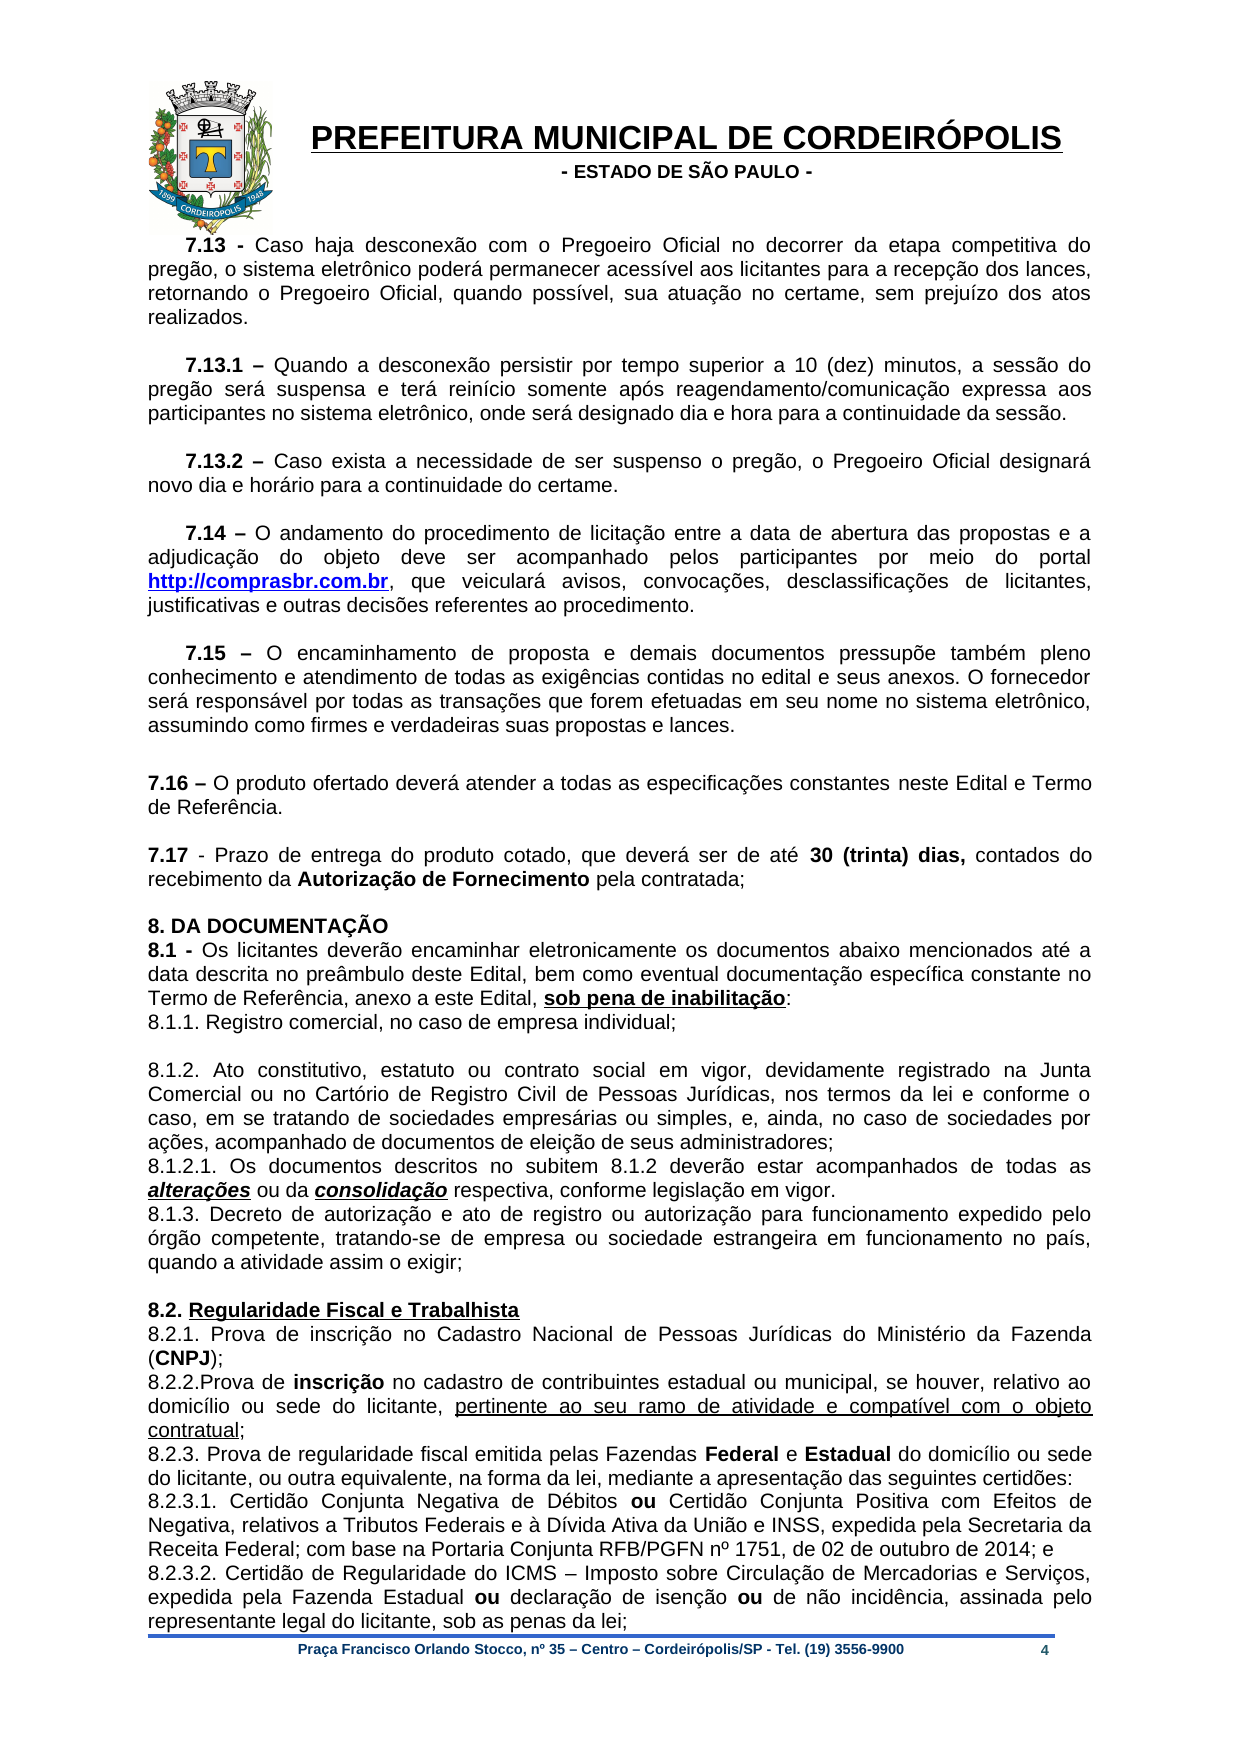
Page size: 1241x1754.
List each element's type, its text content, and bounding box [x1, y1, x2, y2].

text 8.2.3.1. Certidão Conjunta Negativa de Débitos ou Certidão Conjunta Positiva com Efeitos de Negativa, relativos a Tributos Federais e à Dívida Ativa da União e INSS, expedida pela Secretaria da Receita Federal; com base na Portaria Conjunta RFB/PGFN nº 1751, de 02 de outubro de 2014; e [148, 1489, 1093, 1561]
text 8.1.2.1. Os documentos descritos no subitem 8.1.2 deverão estar acompanhados de todas as alterações ou da consolidação respectiva, conforme legislação em vigor. [148, 1154, 1093, 1202]
text 8.2.3. Prova de regularidade fiscal emitida pelas Fazendas Federal e Estadual do domicílio ou sede do licitante, ou outra equivalente, na forma da lei, mediante a apresentação das seguintes certidões: [148, 1441, 1093, 1489]
text 8.2.1. Prova de inscrição no Cadastro Nacional de Pessoas Jurídicas do Ministério da Fazenda (CNPJ); [148, 1322, 1093, 1369]
text 8.1.1. Registro comercial, no caso de empresa individual; [148, 1010, 1093, 1034]
text 8.2.3.2. Certidão de Regularidade do ICMS – Imposto sobre Circulação de Mercadorias e Serviços, expedida pela Fazenda Estadual ou declaração de isenção ou de não incidência, assinada pelo representante legal do licitante, sob as penas da lei; [148, 1561, 1093, 1633]
text 7.17 - Prazo de entrega do produto cotado, que deverá ser de até 30 (trinta) dias, contados do recebimento da Autorização de Fornecimento pela contratada; [148, 842, 1093, 890]
list 7.15 – O encaminhamento de proposta e demais documentos pressupõe também pleno conhecimento e atendimento de todas as exigências contidas no edital e seus anexos. O fornecedor será responsável por todas as transações que forem efetuadas em seu nome no sistema eletrônico, assumindo como firmes e verdadeiras suas propostas e lances. [148, 641, 1093, 737]
list 7.13.2 – Caso exista a necessidade de ser suspenso o pregão, o Pregoeiro Oficial designará novo dia e horário para a continuidade do certame. [148, 449, 1093, 497]
list 7.16 – O produto ofertado deverá atender a todas as especificações constantes neste Edital e Termo de Referência. [105, 771, 1093, 818]
list 7.13.1 – Quando a desconexão persistir por tempo superior a 10 (dez) minutos, a sessão do pregão será suspensa e terá reinício somente após reagendamento/comunicação expressa aos participantes no sistema eletrônico, onde será designado dia e hora para a continuidade da sessão. [148, 353, 1093, 425]
text 8.2.2.Prova de inscrição no cadastro de contribuintes estadual ou municipal, se houver, relativo ao domicílio ou sede do licitante, pertinente ao seu ramo de atividade e compatível com o objeto contratual; [148, 1369, 1093, 1441]
text 8.2. Regularidade Fiscal e Trabalhista [148, 1298, 1093, 1322]
text 8.1 - Os licitantes deverão encaminhar eletronicamente os documentos abaixo mencionados até a data descrita no preâmbulo deste Edital, bem como eventual documentação específica constante no Termo de Referência, anexo a este Edital, sob pena de inabilitação: [148, 938, 1093, 1010]
list 7.14 – O andamento do procedimento de licitação entre a data de abertura das propostas e a adjudicação do objeto deve ser acompanhado pelos participantes por meio do portal http://comprasbr.com.br, que veiculará avisos, convocações, desclassificações de licitantes, justificativas e outras decisões referentes ao procedimento. [148, 521, 1093, 617]
picture [148, 81, 273, 233]
text 8.1.2. Ato constitutivo, estatuto ou contrato social em vigor, devidamente registrado na Junta Comercial ou no Cartório de Registro Civil de Pessoas Jurídicas, nos termos da lei e conforme o caso, em se tratando de sociedades empresárias ou simples, e, ainda, no caso de sociedades por ações, acompanhado de documentos de eleição de seus administradores; [148, 1058, 1093, 1154]
subtitle 8. DA DOCUMENTAÇÃO [148, 914, 1093, 938]
text 8.1.3. Decreto de autorização e ato de registro ou autorização para funcionamento expedido pelo órgão competente, tratando-se de empresa ou sociedade estrangeira em funcionamento no país, quando a atividade assim o exigir; [148, 1202, 1093, 1274]
list 7.13 - Caso haja desconexão com o Pregoeiro Oficial no decorrer da etapa competitiva do pregão, o sistema eletrônico poderá permanecer acessível aos licitantes para a recepção dos lances, retornando o Pregoeiro Oficial, quando possível, sua atuação no certame, sem prejuízo dos atos realizados. [148, 233, 1093, 329]
